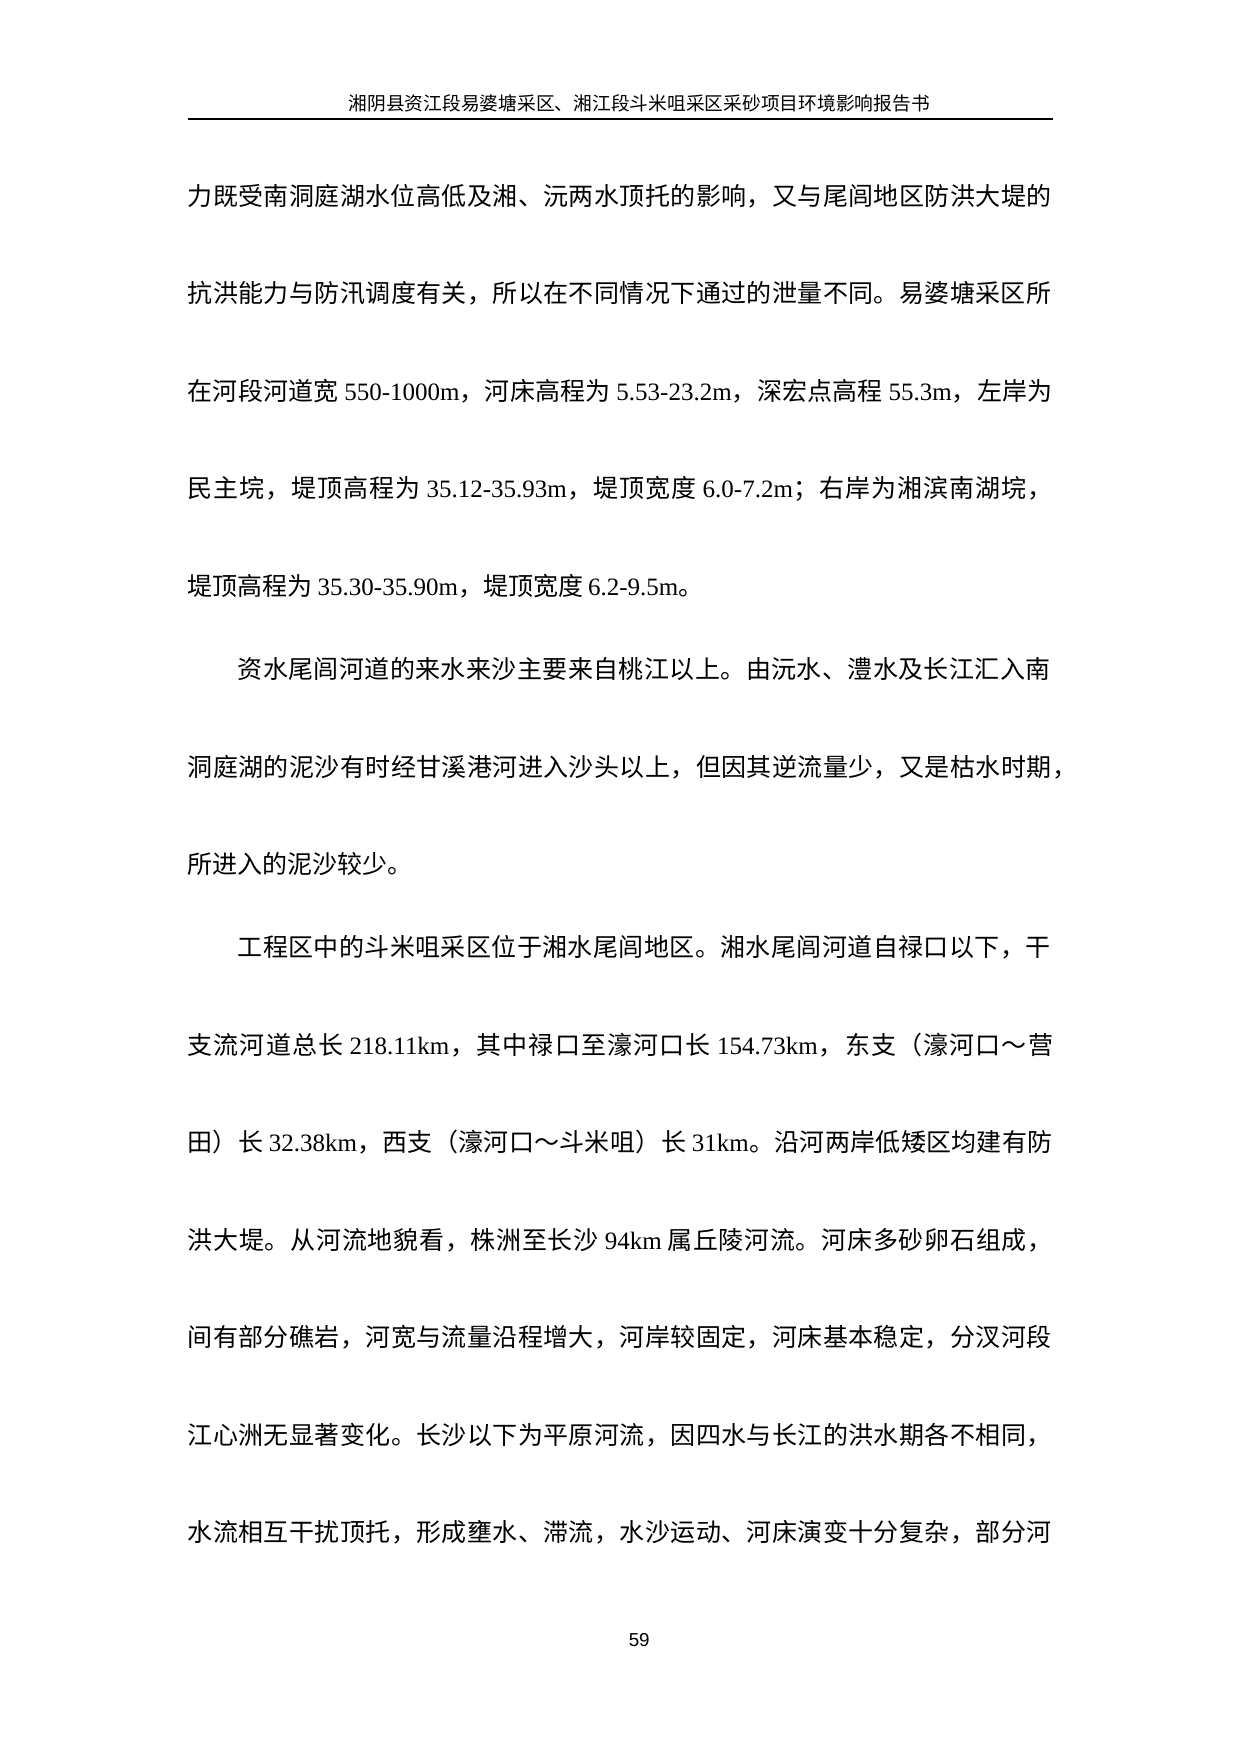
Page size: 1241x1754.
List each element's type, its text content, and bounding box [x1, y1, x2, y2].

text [187, 913, 1053, 1563]
text 资水尾闾河道的来水来沙主要来自桃江以上。由沅水、澧水及长江汇入南洞庭湖的泥沙有时经甘溪港河进入沙头以上，但因其逆流量少，又是枯水时期，所进入的泥沙较少。 [187, 635, 1053, 895]
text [187, 162, 1053, 617]
